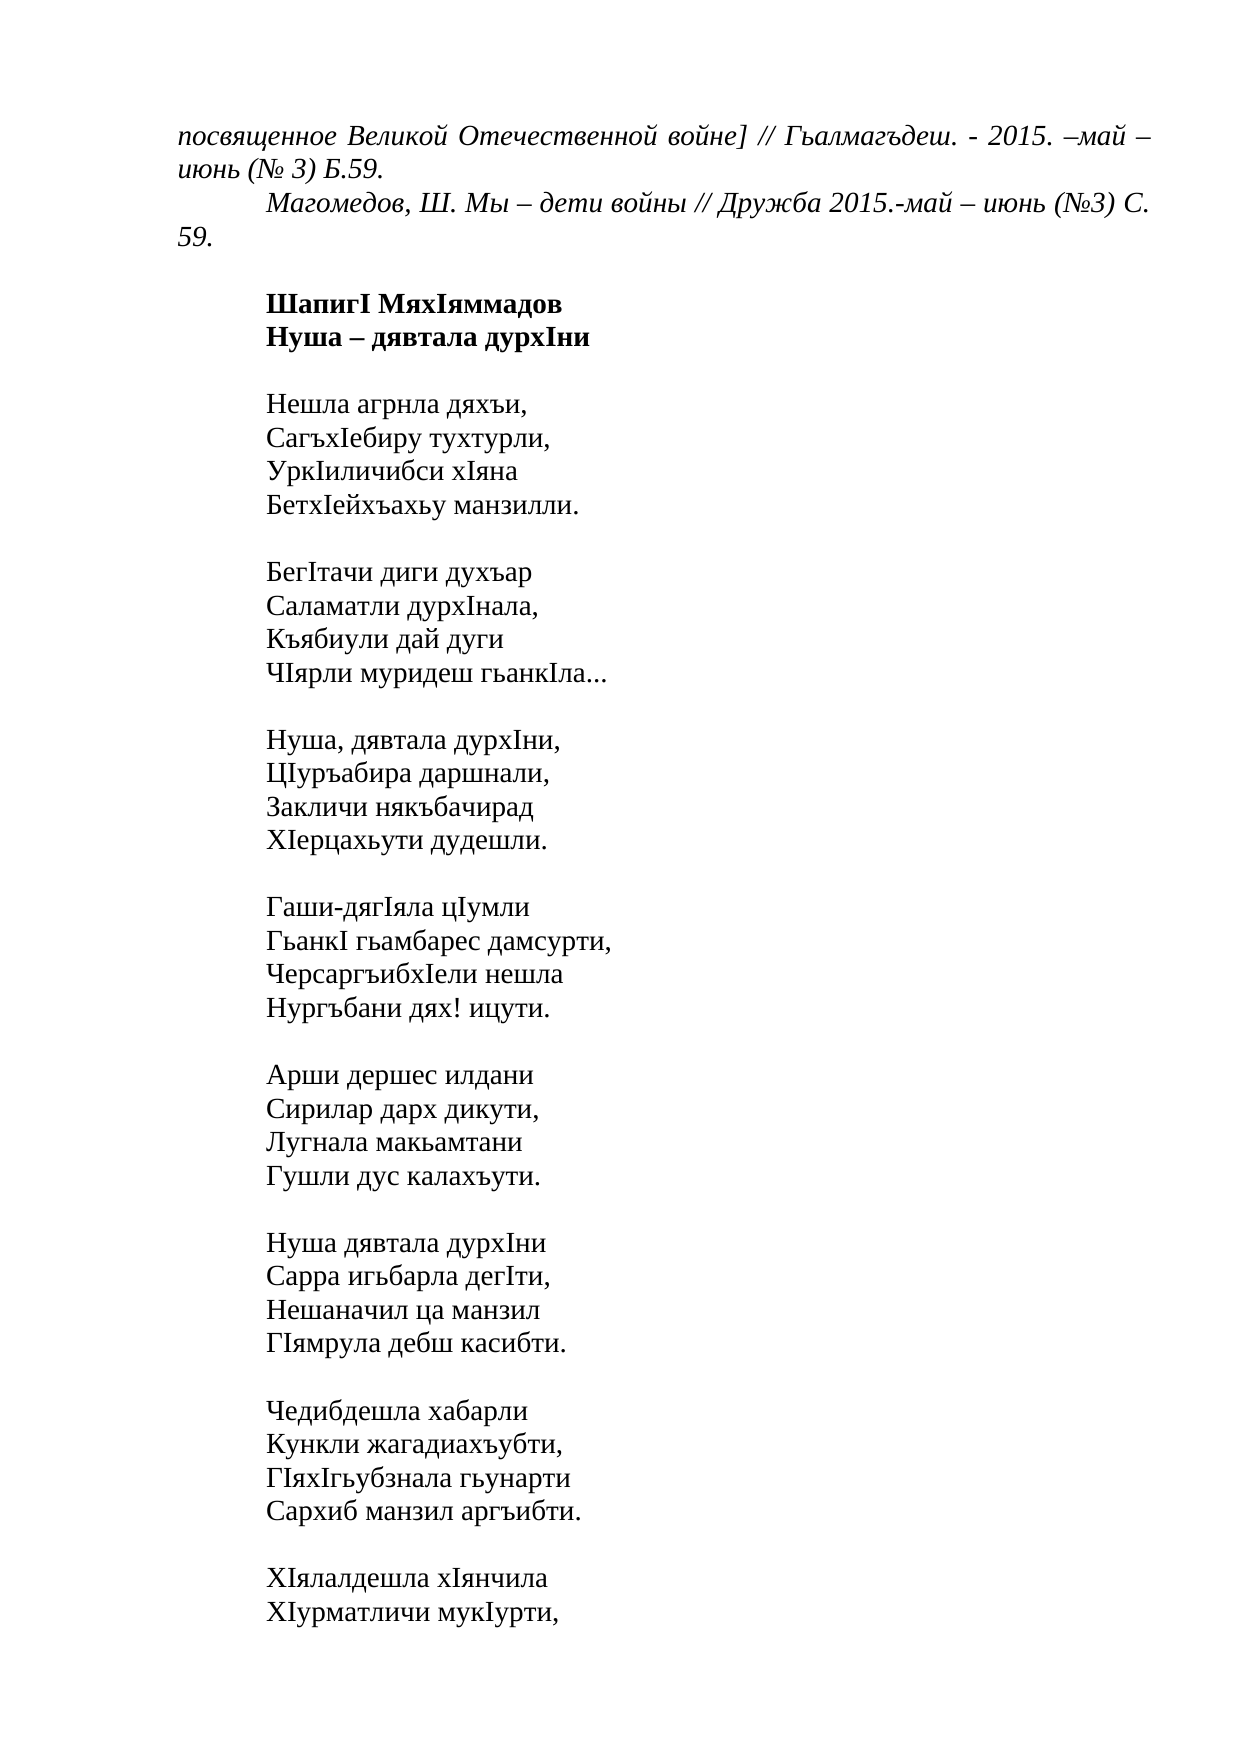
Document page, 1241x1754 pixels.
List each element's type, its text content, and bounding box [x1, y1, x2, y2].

text Арши дершес илдани [177, 1057, 1152, 1091]
text Магомедов, Ш. Мы – дети войны // Дружба 2015.-май – июнь (№3) С. 59. [177, 185, 1152, 252]
text ЧерсаргъибхIели нешла [177, 957, 1152, 990]
text ШапигI МяхIяммадов [177, 286, 1152, 319]
text Гаши-дягIяла цIумли [177, 889, 1152, 923]
text ГIяхIгьубзнала гьунарти [177, 1460, 1152, 1493]
text БетхIейхъахьу манзилли. [177, 487, 1152, 521]
text Сирилар дарх дикути, [177, 1091, 1152, 1124]
text Нуша дявтала дурхIни [177, 1225, 1152, 1258]
text Гушли дус калахъути. [177, 1158, 1152, 1191]
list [177, 118, 1152, 185]
text Нуша – дявтала дурхIни [177, 319, 1152, 353]
text ЧIярли муридеш гьанкIла... [177, 655, 1152, 688]
text Закличи някъбачирад [177, 789, 1152, 822]
text СагъхIебиру тухтурли, [177, 420, 1152, 453]
text Къябиули дай дуги [177, 621, 1152, 655]
text Нуша, дявтала дурхIни, [177, 722, 1152, 755]
text Сарра игьбарла дегIти, [177, 1258, 1152, 1292]
text ГьанкI гьамбарес дамсурти, [177, 923, 1152, 957]
text ГIямрула дебш касибти. [177, 1326, 1152, 1359]
text Сархиб манзил аргъибти. [177, 1493, 1152, 1527]
text Саламатли дурхIнала, [177, 588, 1152, 621]
text ХIялалдешла хIянчила [177, 1560, 1152, 1594]
text БегIтачи диги духъар [177, 554, 1152, 588]
text УркIиличибси хIяна [177, 453, 1152, 487]
text ХIурматличи мукIурти, [177, 1594, 1152, 1627]
text Кункли жагадиахъубти, [177, 1426, 1152, 1460]
text ЦIуръабира даршнали, [177, 755, 1152, 789]
text ХIерцахьути дудешли. [177, 822, 1152, 856]
text Лугнала макьамтани [177, 1124, 1152, 1158]
text Нешла агрнла дяхъи, [177, 386, 1152, 420]
text Нешаначил ца манзил [177, 1292, 1152, 1326]
text Чедибдешла хабарли [177, 1393, 1152, 1426]
text Нургъбани дях! ицути. [177, 990, 1152, 1024]
